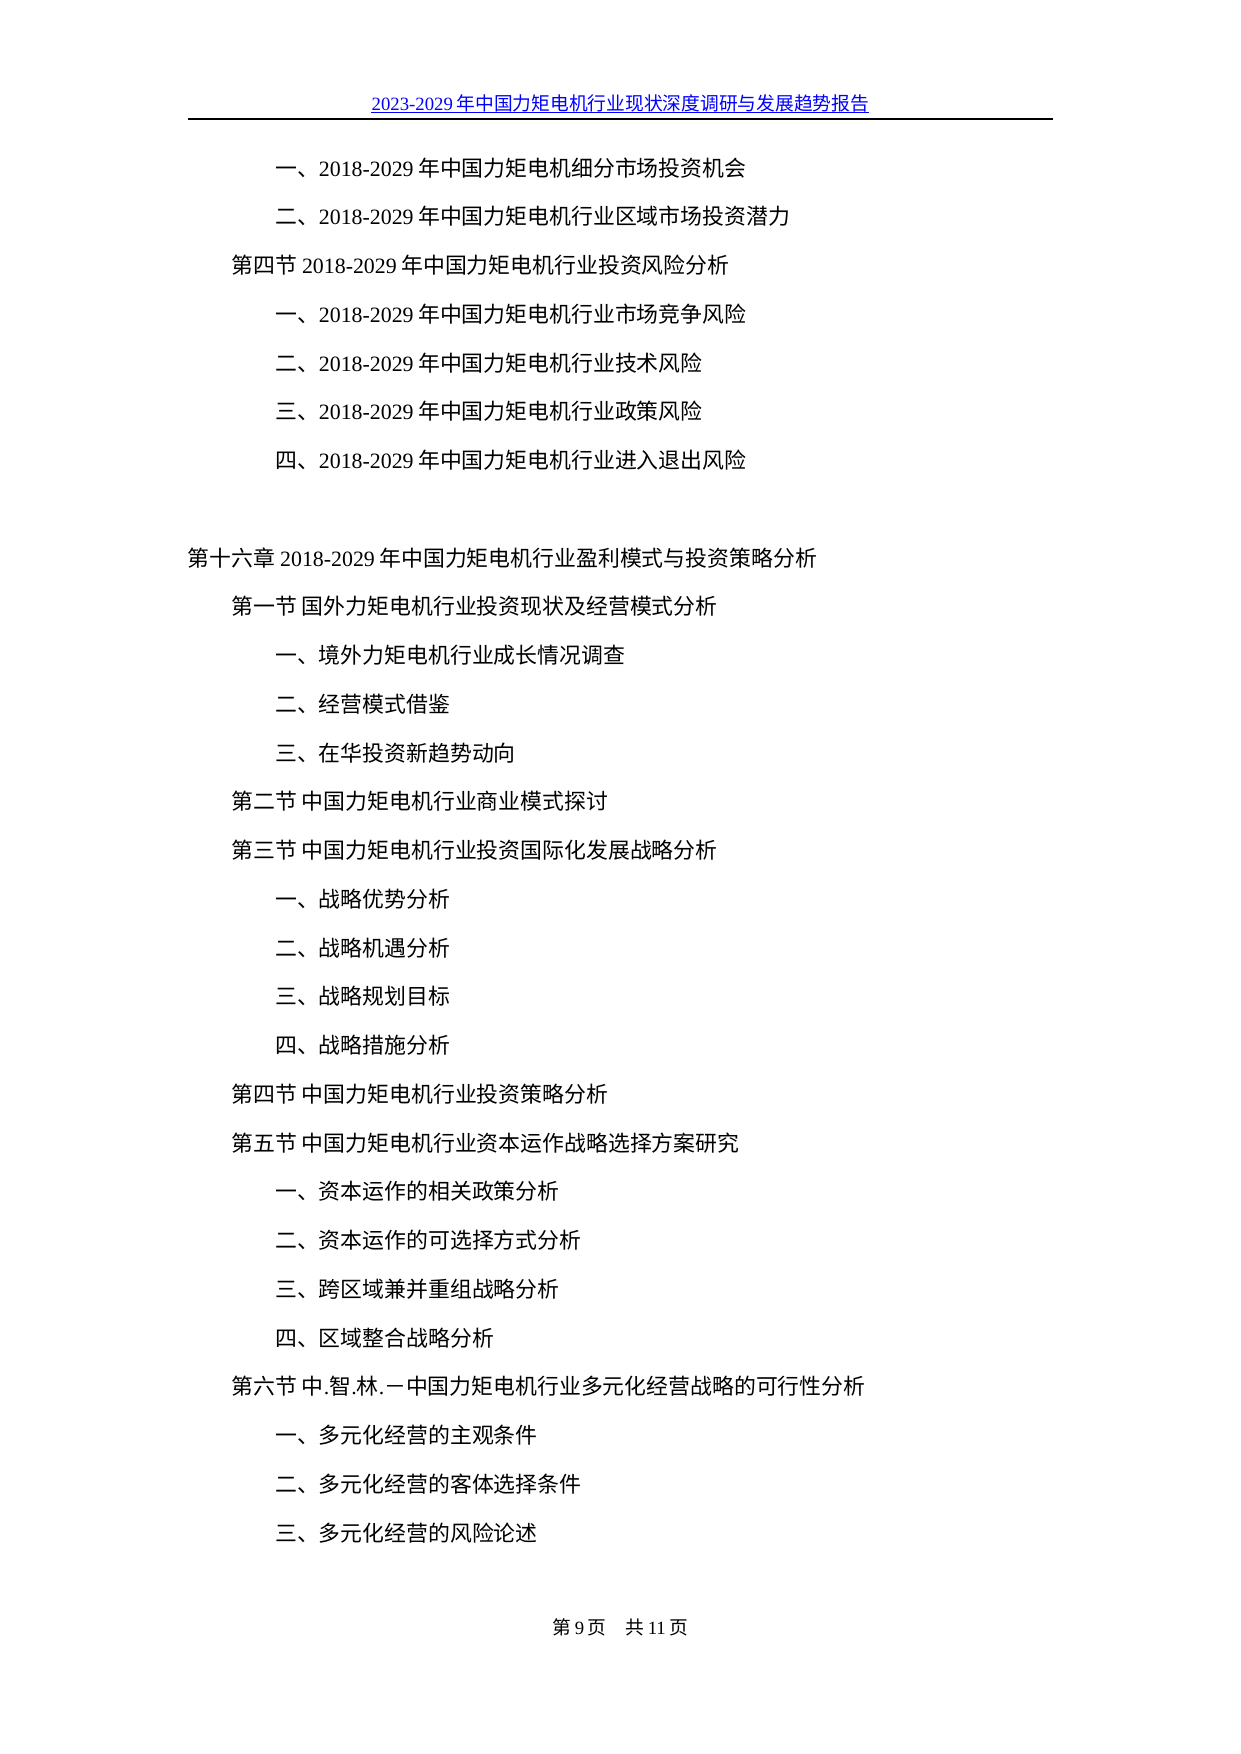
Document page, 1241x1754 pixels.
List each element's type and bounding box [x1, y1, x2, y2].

text [187, 150, 1053, 1548]
